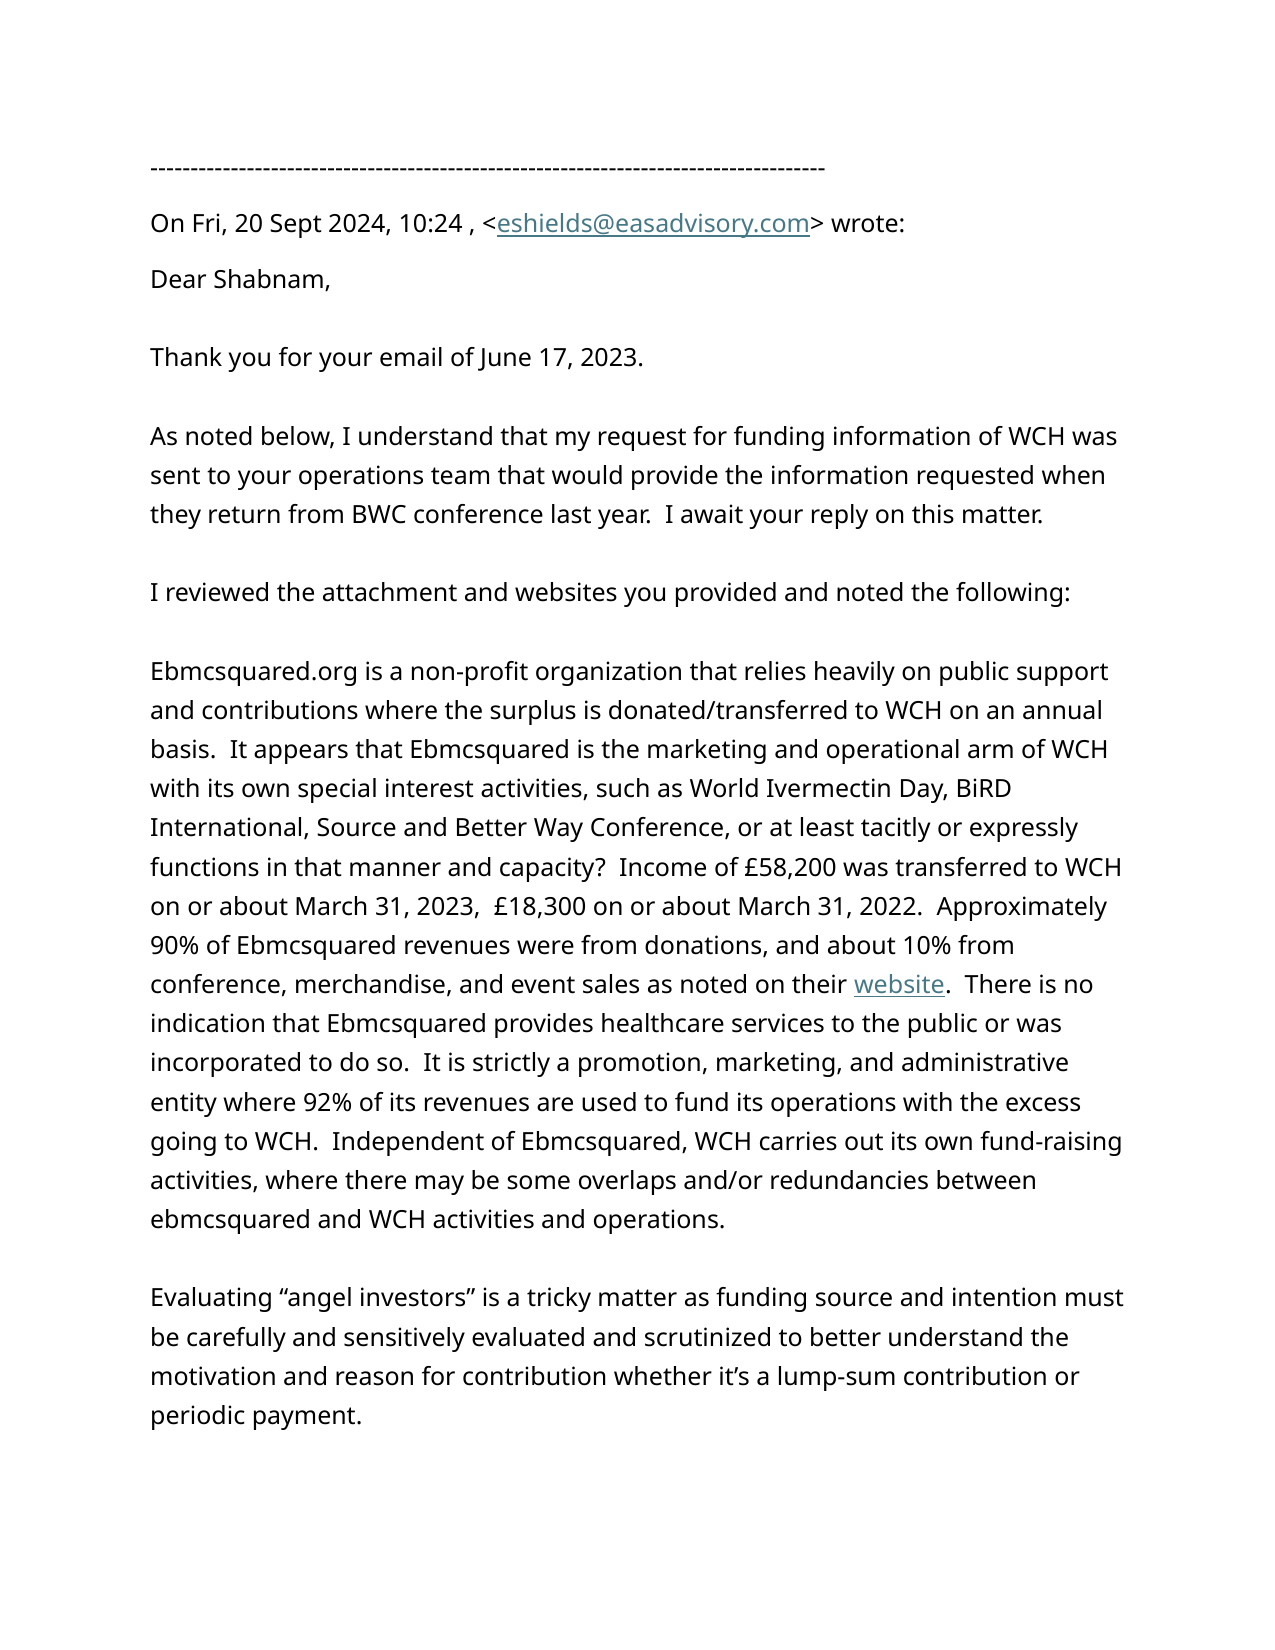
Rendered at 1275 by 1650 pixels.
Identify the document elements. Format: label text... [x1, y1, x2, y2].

text ------------------------------------------------------------------------------------ [150, 150, 1125, 184]
text On Fri, 20 Sept 2024, 10:24 , <eshields@easadvisory.com> wrote: [150, 206, 1125, 240]
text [150, 262, 1125, 1471]
